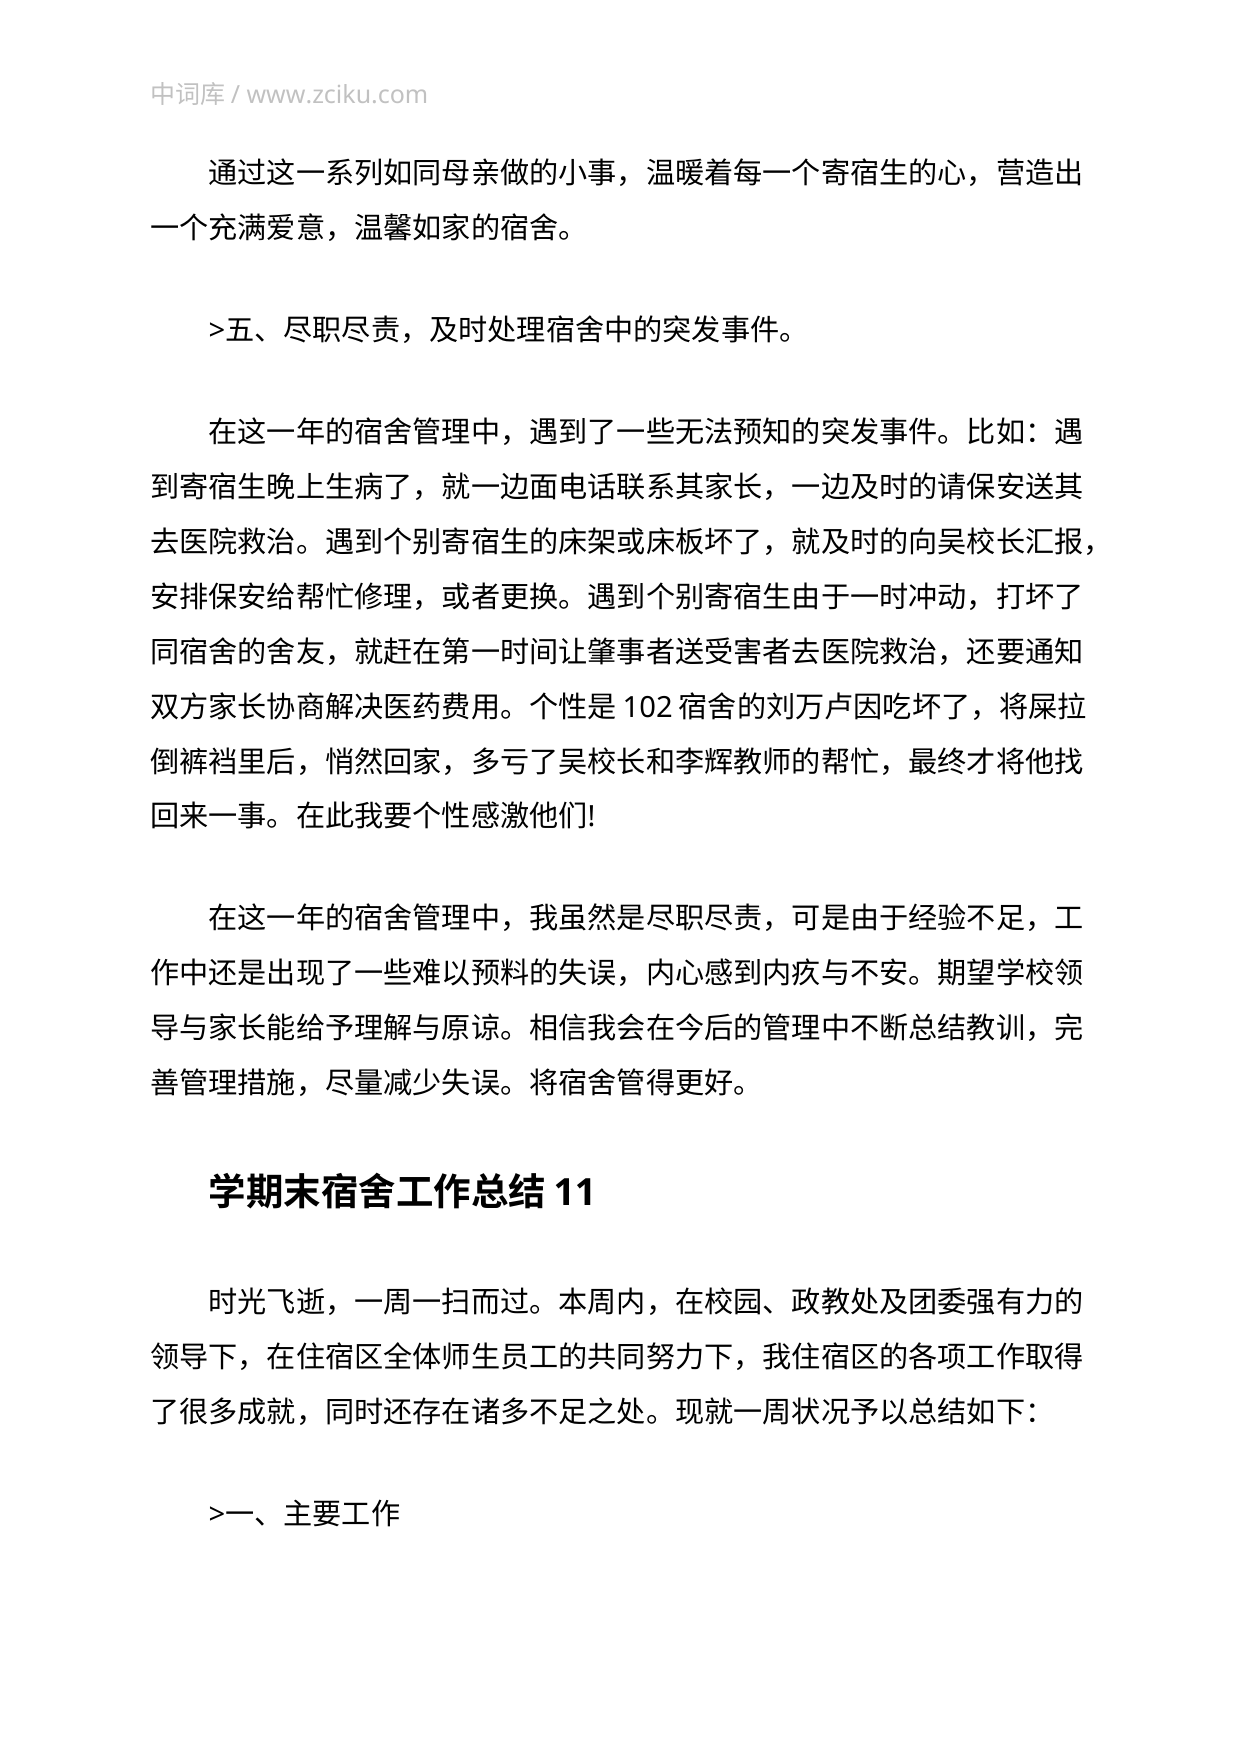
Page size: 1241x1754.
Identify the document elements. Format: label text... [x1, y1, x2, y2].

text >一、主要工作 [150, 1491, 1090, 1533]
text 学期末宿舍工作总结11 [150, 1161, 1090, 1216]
text 时光飞逝，一周一扫而过。本周内，在校园、政教处及团委强有力的领导下，在住宿区全体师生员工的共同努力下，我住宿区的各项工作取得了很多成就，同时还存在诸多不足之处。现就一周状况予以总结如下： [150, 1279, 1090, 1431]
text 在这一年的宿舍管理中，遇到了一些无法预知的突发事件。比如：遇到寄宿生晚上生病了，就一边面电话联系其家长，一边及时的请保安送其去医院救治。遇到个别寄宿生的床架或床板坏了，就及时的向吴校长汇报，安排保安给帮忙修理，或者更换。遇到个别寄宿生由于一时冲动，打坏了同宿舍的舍友，就赶在第一时间让肇事者送受害者去医院救治，还要通知双方家长协商解决医药费用。个性是102宿舍的刘万卢因吃坏了，将屎拉倒裤裆里后，悄然回家，多亏了吴校长和李辉教师的帮忙，最终才将他找回来一事。在此我要个性感激他们! [150, 409, 1090, 835]
text 在这一年的宿舍管理中，我虽然是尽职尽责，可是由于经验不足，工作中还是出现了一些难以预料的失误，内心感到内疚与不安。期望学校领导与家长能给予理解与原谅。相信我会在今后的管理中不断总结教训，完善管理措施，尽量减少失误。将宿舍管得更好。 [150, 895, 1090, 1102]
text 通过这一系列如同母亲做的小事，温暖着每一个寄宿生的心，营造出一个充满爱意，温馨如家的宿舍。 [150, 150, 1090, 247]
text >五、尽职尽责，及时处理宿舍中的突发事件。 [150, 307, 1090, 349]
